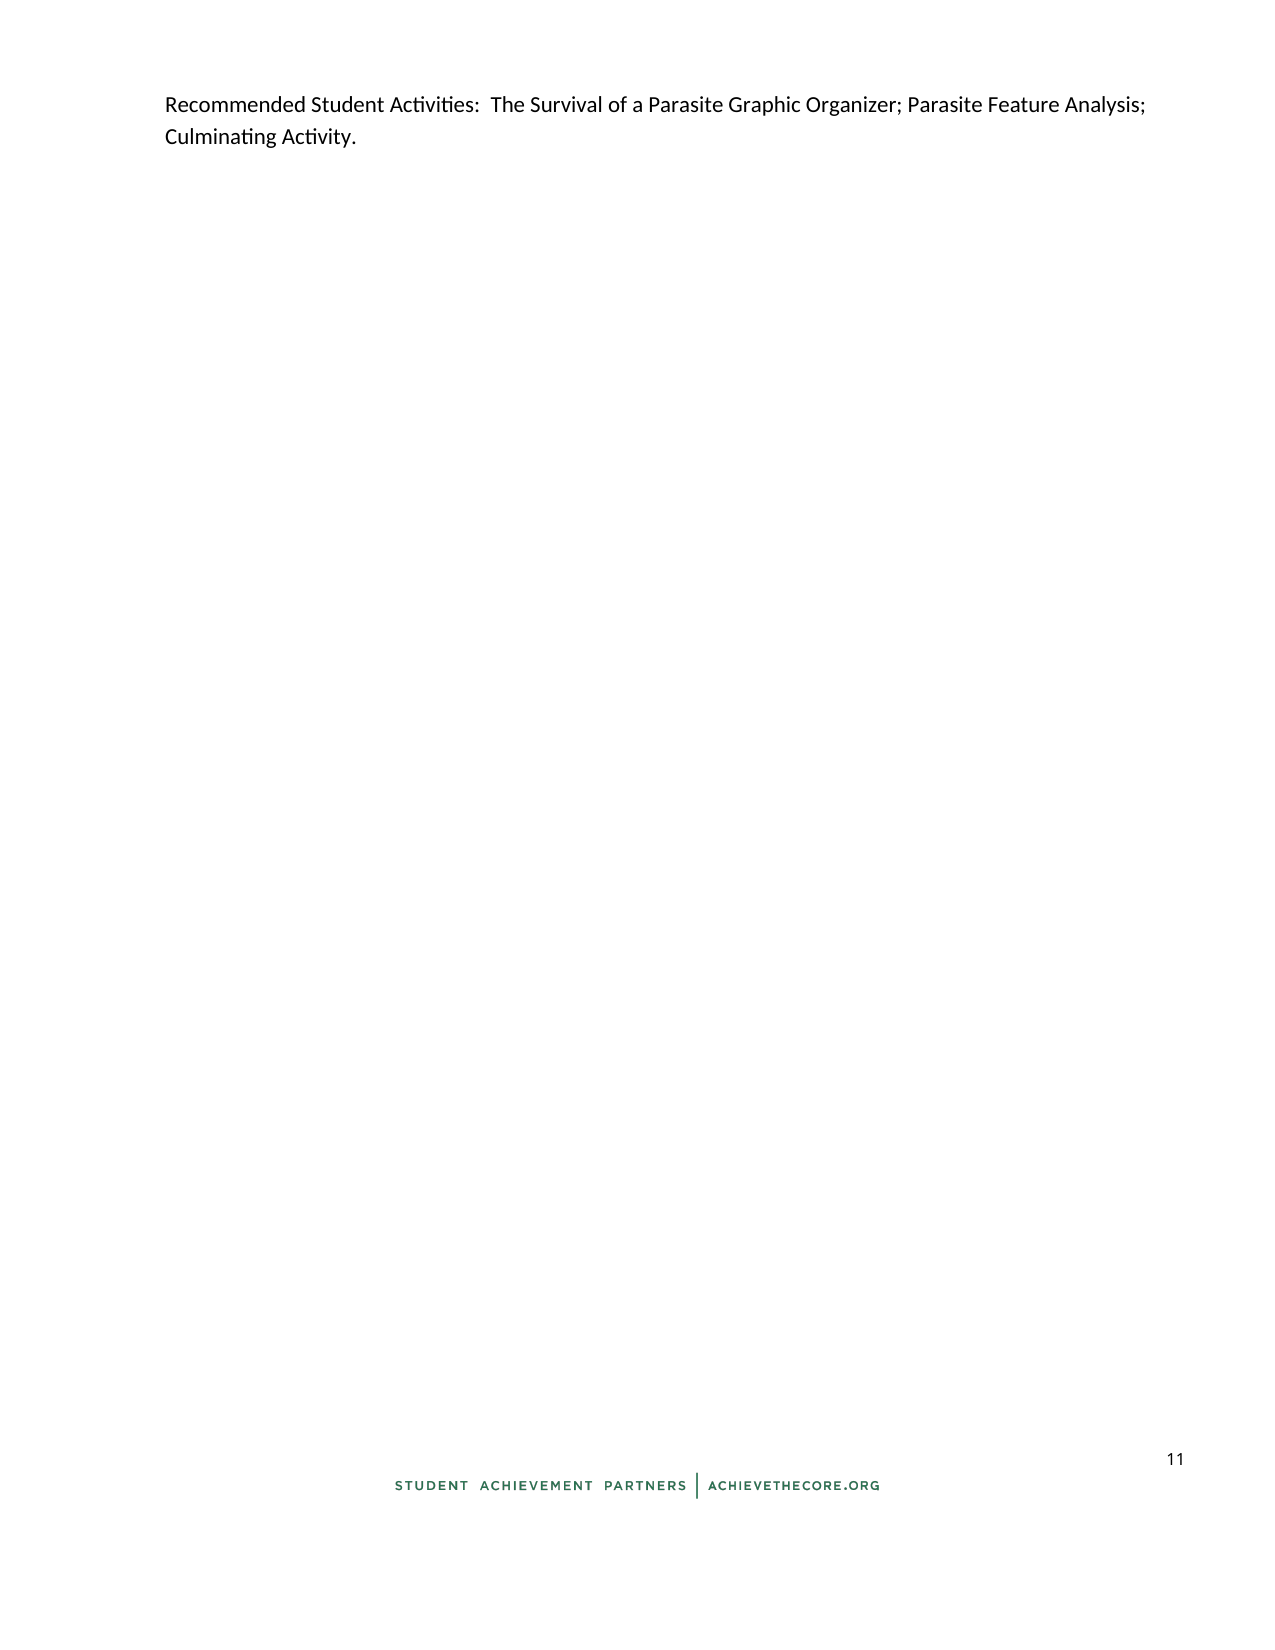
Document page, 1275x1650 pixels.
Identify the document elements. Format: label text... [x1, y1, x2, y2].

picture [384, 1469, 892, 1502]
text Recommended Student Activities: The Survival of a Parasite Graphic Organizer; Parasite Feature Analysis; Culminating Activity. [165, 90, 1185, 150]
